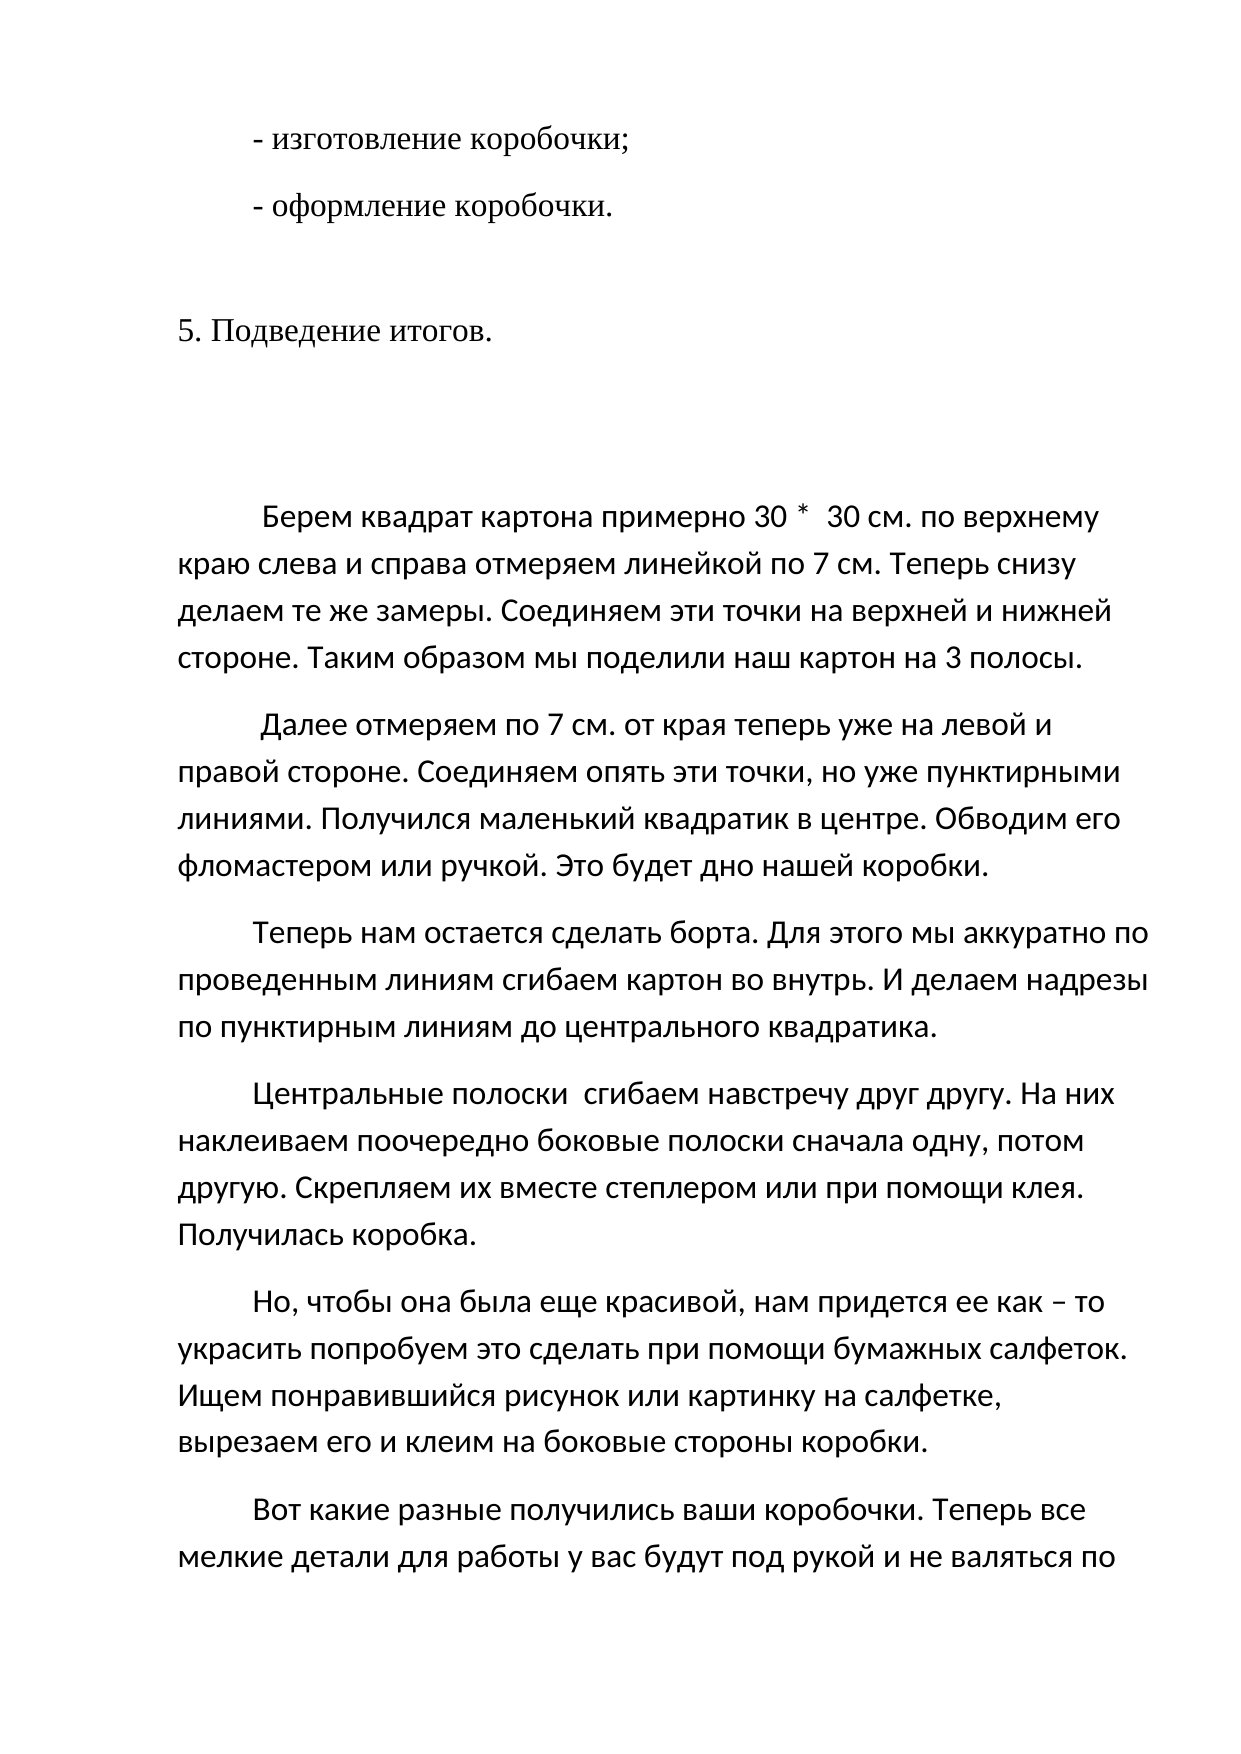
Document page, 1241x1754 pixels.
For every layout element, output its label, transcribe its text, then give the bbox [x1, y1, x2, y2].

text Далее отмеряем по 7 см. от края теперь уже на левой и правой стороне. Соединяем опять эти точки, но уже пунктирными линиями. Получился маленький квадратик в центре. Обводим его фломастером или ручкой. Это будет дно нашей коробки. [177, 703, 1152, 884]
text - изготовление коробочки; [252, 118, 1152, 156]
text Теперь нам остается сделать борта. Для этого мы аккуратно по проведенным линиям сгибаем картон во внутрь. И делаем надрезы по пунктирным линиям до центрального квадратика. [177, 911, 1152, 1045]
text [177, 1488, 1152, 1576]
text Но, чтобы она была еще красивой, нам придется ее как – то украсить попробуем это сделать при помощи бумажных салфеток. Ищем понравившийся рисунок или картинку на салфетке, вырезаем его и клеим на боковые стороны коробки. [177, 1280, 1152, 1461]
text Центральные полоски сгибаем навстречу друг другу. На них наклеиваем поочередно боковые полоски сначала одну, потом другую. Скрепляем их вместе степлером или при помощи клея. Получилась коробка. [177, 1072, 1152, 1253]
text - оформление коробочки. [252, 186, 1152, 224]
text Берем квадрат картона примерно 30 * 30 см. по верхнему краю слева и справа отмеряем линейкой по 7 см. Теперь снизу делаем те же замеры. Соединяем эти точки на верхней и нижней стороне. Таким образом мы поделили наш картон на 3 полосы. [177, 495, 1152, 676]
text 5. Подведение итогов. [177, 310, 1152, 349]
